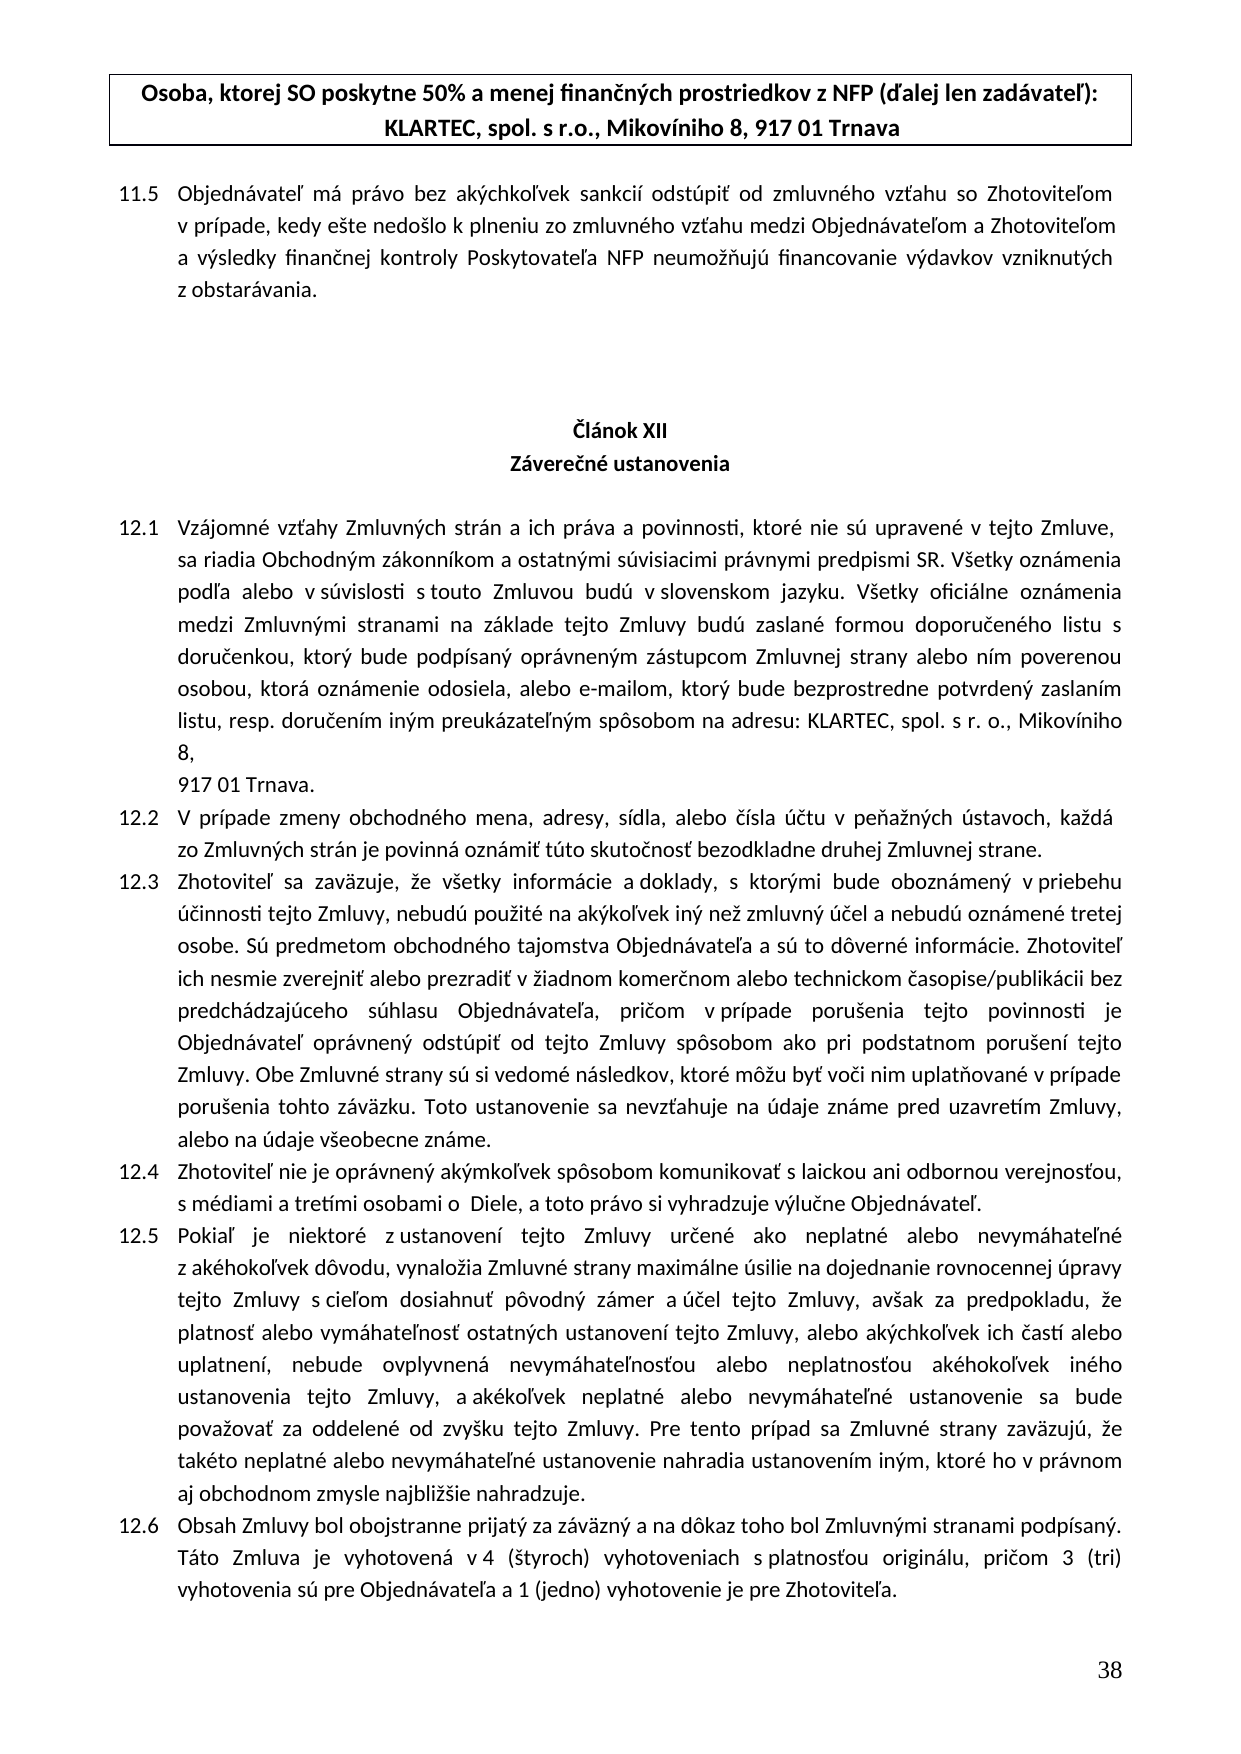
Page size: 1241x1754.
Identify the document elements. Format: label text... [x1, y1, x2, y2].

list Zhotoviteľ sa zaväzuje, že všetky informácie a doklady, s ktorými bude oboznámený v priebehu účinnosti tejto Zmluvy, nebudú použité na akýkoľvek iný než zmluvný účel a nebudú oznámené tretej osobe. Sú predmetom obchodného tajomstva Objednávateľa a sú to dôverné informácie. Zhotoviteľ ich nesmie zverejniť alebo prezradiť v žiadnom komerčnom alebo technickom časopise/publikácii bez predchádzajúceho súhlasu Objednávateľa, pričom v prípade porušenia tejto povinnosti je Objednávateľ oprávnený odstúpiť od tejto Zmluvy spôsobom ako pri podstatnom porušení tejto Zmluvy. Obe Zmluvné strany sú si vedomé následkov, ktoré môžu byť voči nim uplatňované v prípade porušenia tohto záväzku. Toto ustanovenie sa nevzťahuje na údaje známe pred uzavretím Zmluvy, alebo na údaje všeobecne známe. [118, 867, 1122, 1153]
text Záverečné ustanovenia [118, 449, 1122, 477]
list Vzájomné vzťahy Zmluvných strán a ich práva a povinnosti, ktoré nie sú upravené v tejto Zmluve, sa riadia Obchodným zákonníkom a ostatnými súvisiacimi právnymi predpismi SR. Všetky oznámenia podľa alebo v súvislosti s touto Zmluvou budú v slovenskom jazyku. Všetky oficiálne oznámenia medzi Zmluvnými stranami na základe tejto Zmluvy budú zaslané formou doporučeného listu s doručenkou, ktorý bude podpísaný oprávneným zástupcom Zmluvnej strany alebo ním poverenou osobou, ktorá oznámenie odosiela, alebo e-mailom, ktorý bude bezprostredne potvrdený zaslaním listu, resp. doručením iným preukázateľným spôsobom na adresu: KLARTEC, spol. s r. o., Mikovíniho 8, 917 01 Trnava. [118, 513, 1122, 799]
list V prípade zmeny obchodného mena, adresy, sídla, alebo čísla účtu v peňažných ústavoch, každá zo Zmluvných strán je povinná oznámiť túto skutočnosť bezodkladne druhej Zmluvnej strane. [118, 803, 1122, 863]
list Objednávateľ má právo bez akýchkoľvek sankcií odstúpiť od zmluvného vzťahu so Zhotoviteľom v prípade, kedy ešte nedošlo k plneniu zo zmluvného vzťahu medzi Objednávateľom a Zhotoviteľom a výsledky finančnej kontroly Poskytovateľa NFP neumožňujú financovanie výdavkov vzniknutých z obstarávania. [118, 179, 1122, 303]
list Obsah Zmluvy bol obojstranne prijatý za záväzný a na dôkaz toho bol Zmluvnými stranami podpísaný. Táto Zmluva je vyhotovená v 4 (štyroch) vyhotoveniach s platnosťou originálu, pričom 3 (tri) vyhotovenia sú pre Objednávateľa a 1 (jedno) vyhotovenie je pre Zhotoviteľa. [118, 1511, 1122, 1603]
text Článok XII [118, 417, 1122, 444]
list Pokiaľ je niektoré z ustanovení tejto Zmluvy určené ako neplatné alebo nevymáhateľné z akéhokoľvek dôvodu, vynaložia Zmluvné strany maximálne úsilie na dojednanie rovnocennej úpravy tejto Zmluvy s cieľom dosiahnuť pôvodný zámer a účel tejto Zmluvy, avšak za predpokladu, že platnosť alebo vymáhateľnosť ostatných ustanovení tejto Zmluvy, alebo akýchkoľvek ich častí alebo uplatnení, nebude ovplyvnená nevymáhateľnosťou alebo neplatnosťou akéhokoľvek iného ustanovenia tejto Zmluvy, a akékoľvek neplatné alebo nevymáhateľné ustanovenie sa bude považovať za oddelené od zvyšku tejto Zmluvy. Pre tento prípad sa Zmluvné strany zaväzujú, že takéto neplatné alebo nevymáhateľné ustanovenie nahradia ustanovením iným, ktoré ho v právnom aj obchodnom zmysle najbližšie nahradzuje. [118, 1221, 1122, 1507]
list Zhotoviteľ nie je oprávnený akýmkoľvek spôsobom komunikovať s laickou ani odbornou verejnosťou, s médiami a tretími osobami o Diele, a toto právo si vyhradzuje výlučne Objednávateľ. [118, 1157, 1122, 1217]
